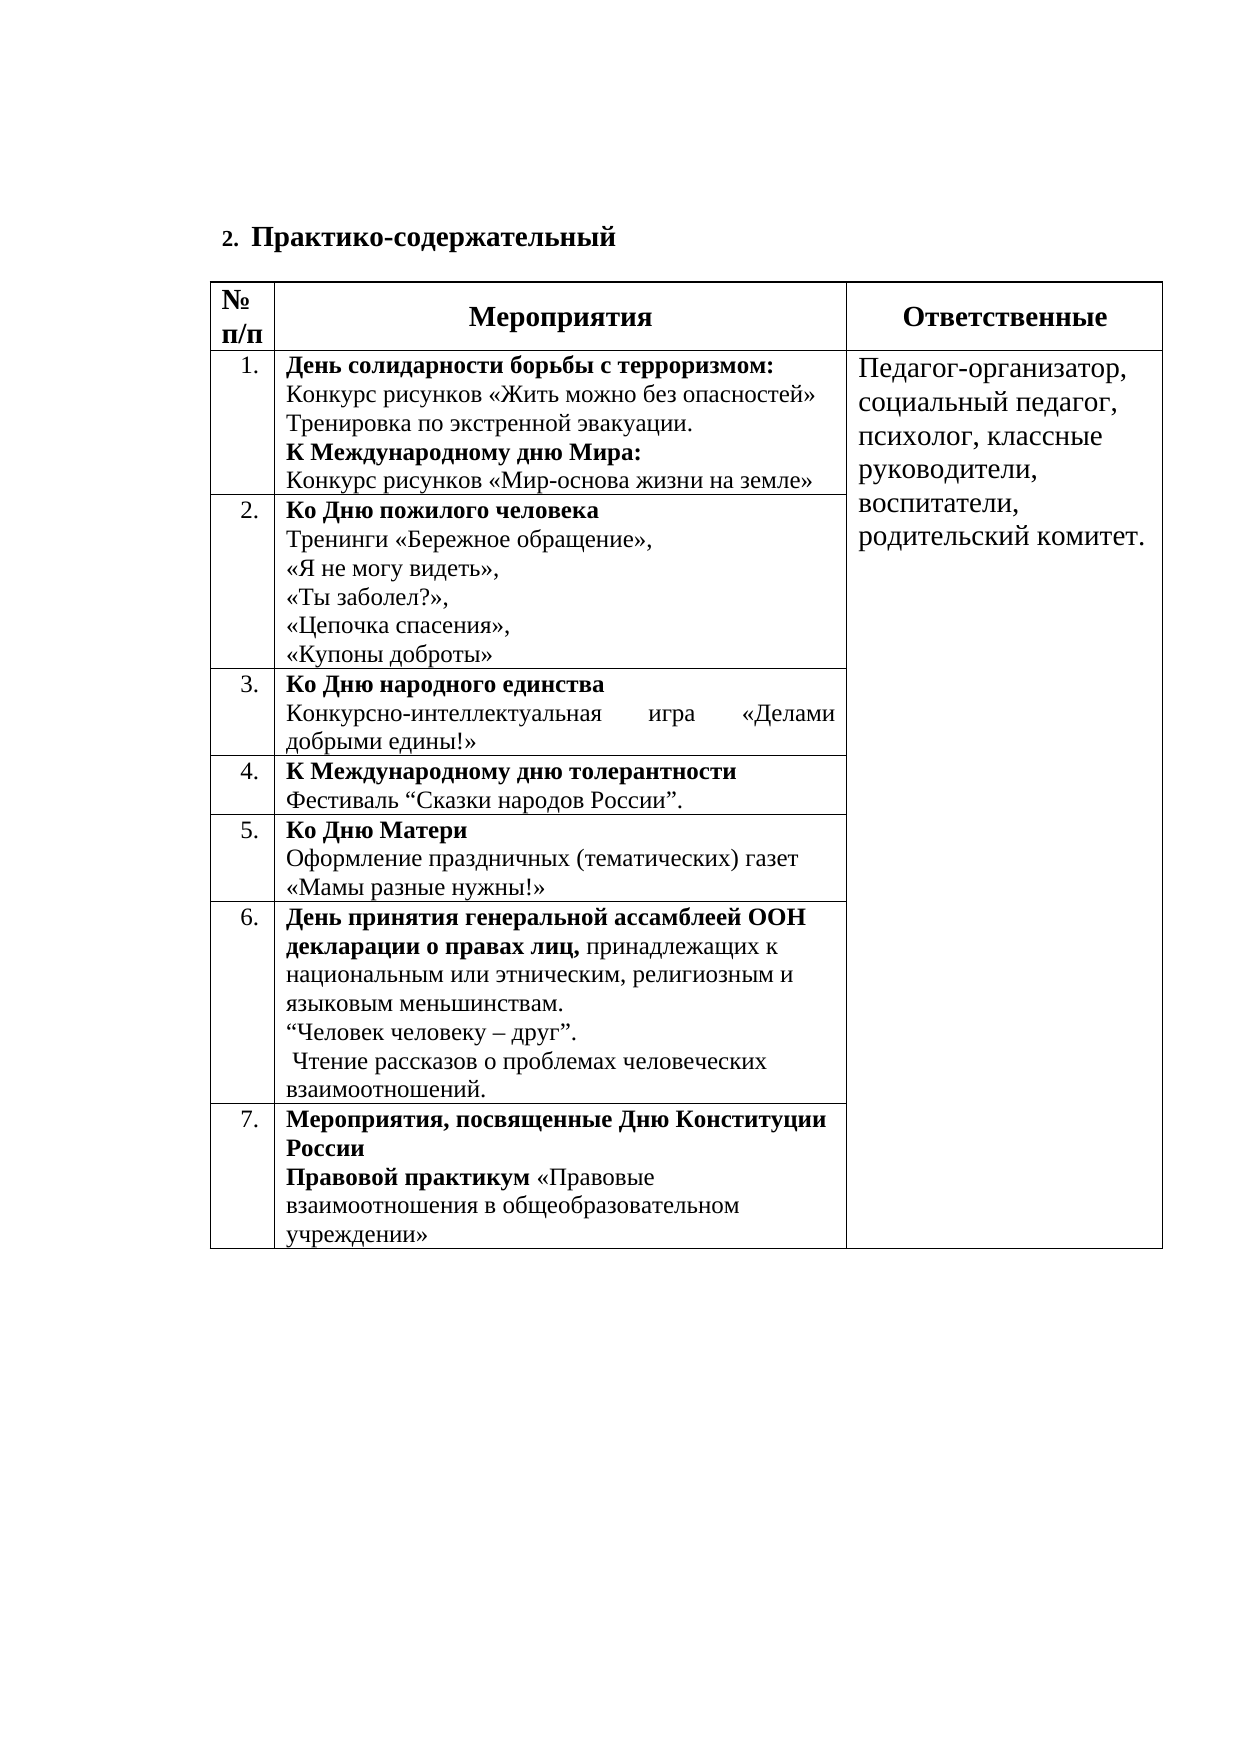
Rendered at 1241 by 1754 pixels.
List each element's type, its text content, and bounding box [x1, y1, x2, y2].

table_cell [211, 495, 274, 668]
table_cell Мероприятия, посвященные Дню Конституции России Правовой практикум «Правовые взаимоотношения в общеобразовательном учреждении» [275, 1104, 846, 1248]
table_cell Ко Дню Матери Оформление праздничных (тематических) газет «Мамы разные нужны!» [275, 815, 846, 901]
table_cell [211, 756, 274, 814]
table_cell День принятия генеральной ассамблеей ООН декларации о правах лиц, принадлежащих к национальным или этническим, религиозным и языковым меньшинствам. “Человек человеку – друг”. Чтение рассказов о проблемах человеческих взаимоотношений. [275, 902, 846, 1103]
table_cell Ко Дню народного единства Конкурсно-интеллектуальная игра «Делами добрыми едины!» [275, 669, 846, 755]
table_cell [211, 351, 274, 494]
table_cell К Международному дню толерантности Фестиваль “Сказки народов России”. [275, 756, 846, 814]
table_cell [211, 669, 274, 755]
list Практико-содержательный [222, 219, 1152, 252]
table_cell [211, 815, 274, 901]
table_cell [211, 902, 274, 1103]
table_header № п/п [211, 283, 274, 349]
table_cell Ко Дню пожилого человека Тренинги «Бережное обращение», «Я не могу видеть», «Ты заболел?», «Цепочка спасения», «Купоны доброты» [275, 495, 846, 668]
table_cell [211, 1104, 274, 1248]
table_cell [847, 351, 1162, 1248]
table_cell День солидарности борьбы с терроризмом: Конкурс рисунков «Жить можно без опасностей» Тренировка по экстренной эвакуации. К Международному дню Мира: Конкурс рисунков «Мир-основа жизни на земле» [275, 351, 846, 494]
table_header Мероприятия [275, 283, 846, 349]
table_header Ответственные [847, 283, 1162, 349]
